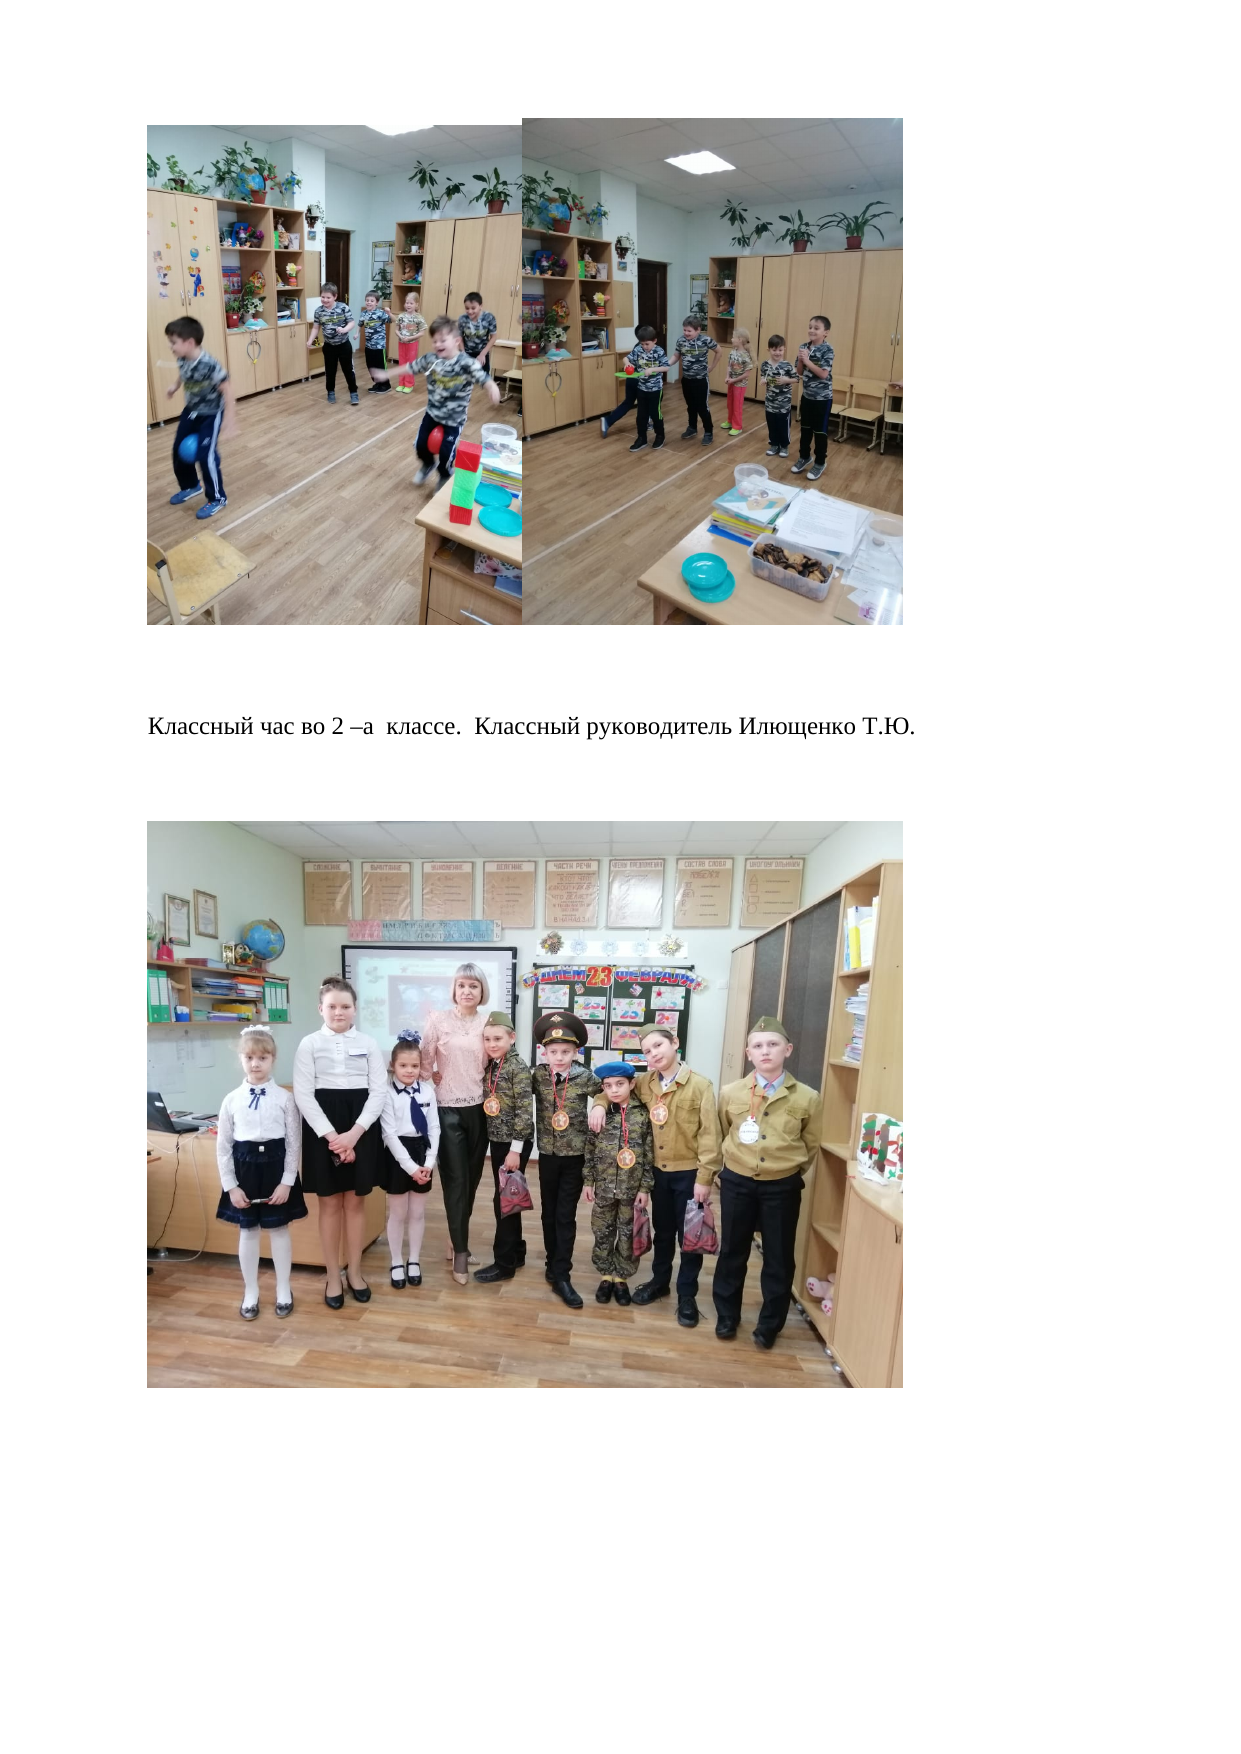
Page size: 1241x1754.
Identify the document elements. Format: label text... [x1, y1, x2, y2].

picture [147, 118, 903, 625]
picture [147, 821, 903, 1388]
text Классный час во 2 –а классе. Классный руководитель Илющенко Т.Ю. [148, 711, 1152, 739]
